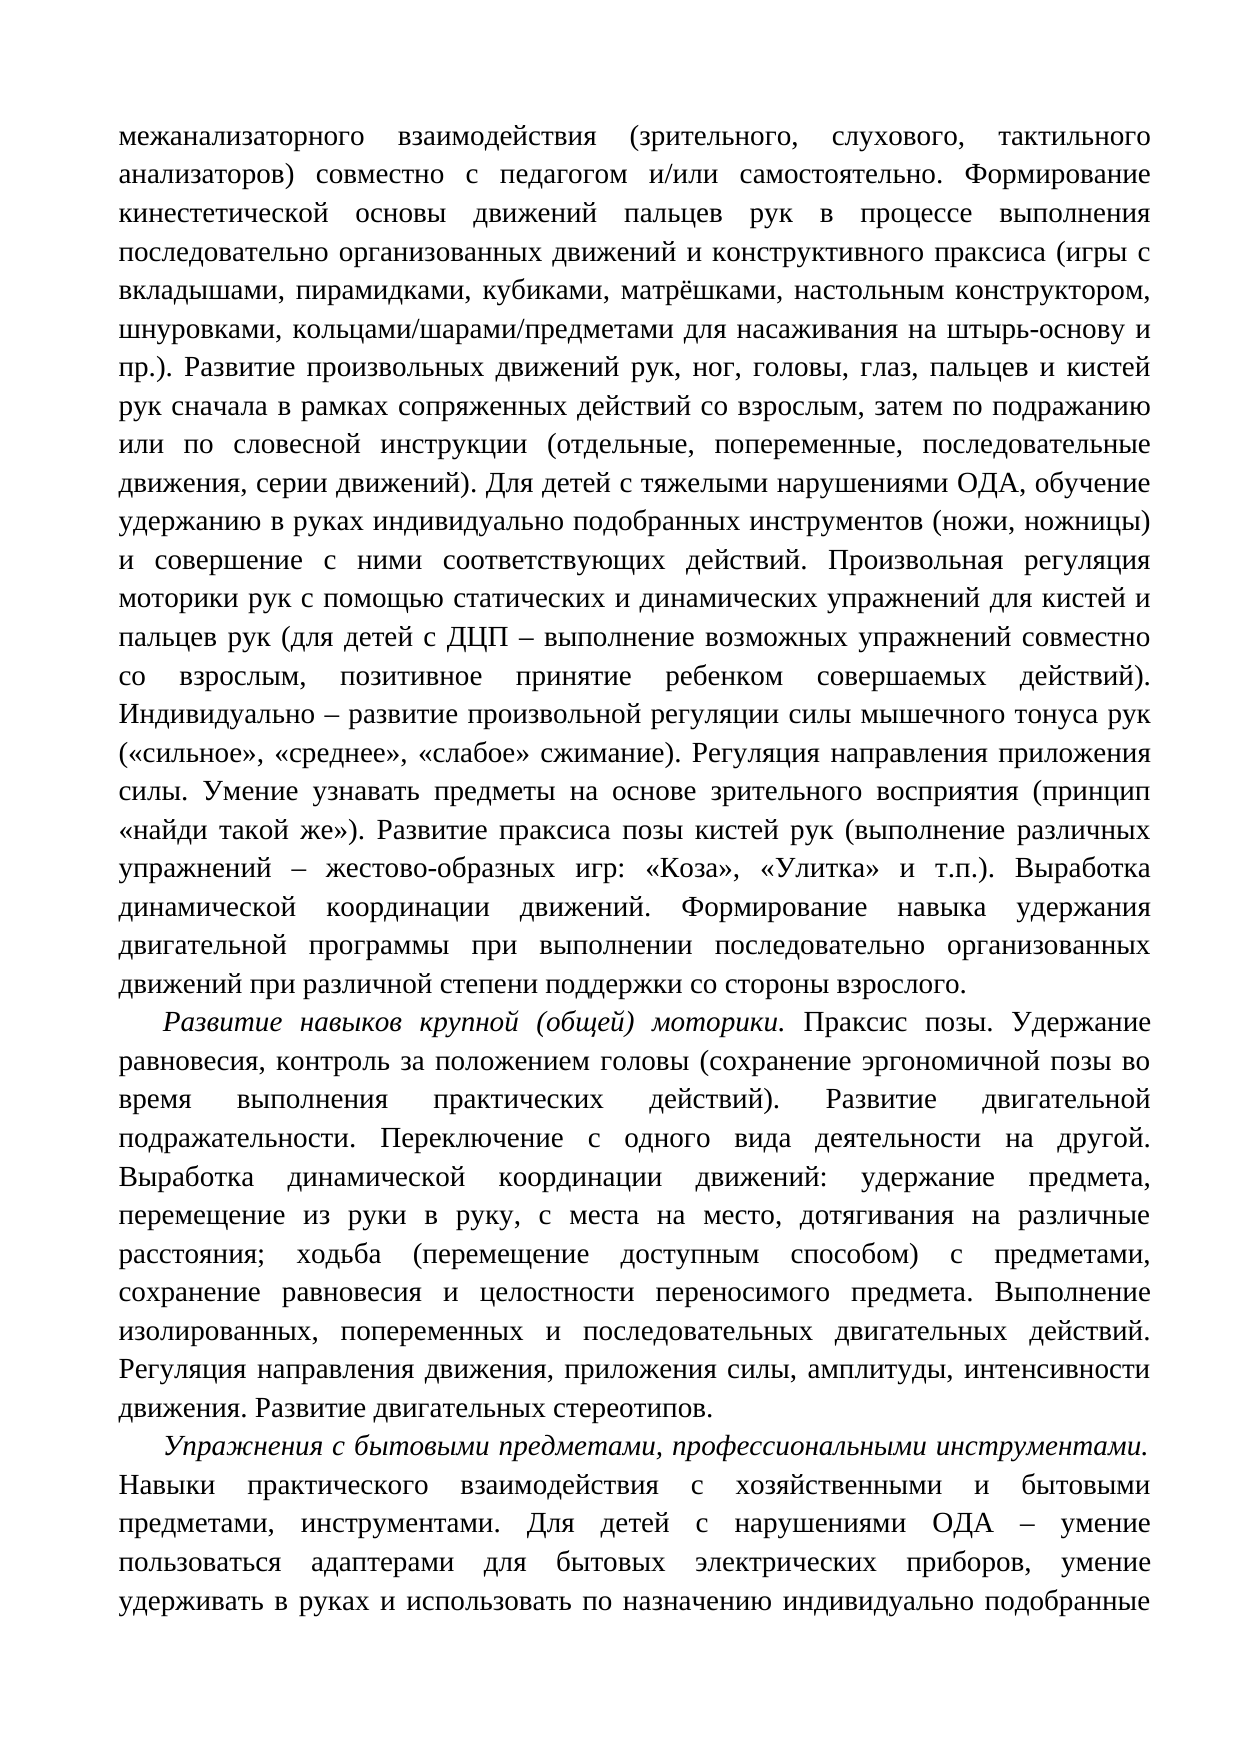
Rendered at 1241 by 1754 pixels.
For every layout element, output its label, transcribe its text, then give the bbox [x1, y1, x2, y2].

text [118, 1428, 1152, 1616]
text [118, 118, 1152, 999]
text Развитие навыков крупной (общей) моторики. Праксис позы. Удержание равновесия, контроль за положением головы (сохранение эргономичной позы во время выполнения практических действий). Развитие двигательной подражательности. Переключение с одного вида деятельности на другой. Выработка динамической координации движений: удержание предмета, перемещение из руки в руку, с места на место, дотягивания на различные расстояния; ходьба (перемещение доступным способом) с предметами, сохранение равновесия и целостности переносимого предмета. Выполнение изолированных, попеременных и последовательных двигательных действий. Регуляция направления движения, приложения силы, амплитуды, интенсивности движения. Развитие двигательных стереотипов. [118, 1004, 1152, 1423]
